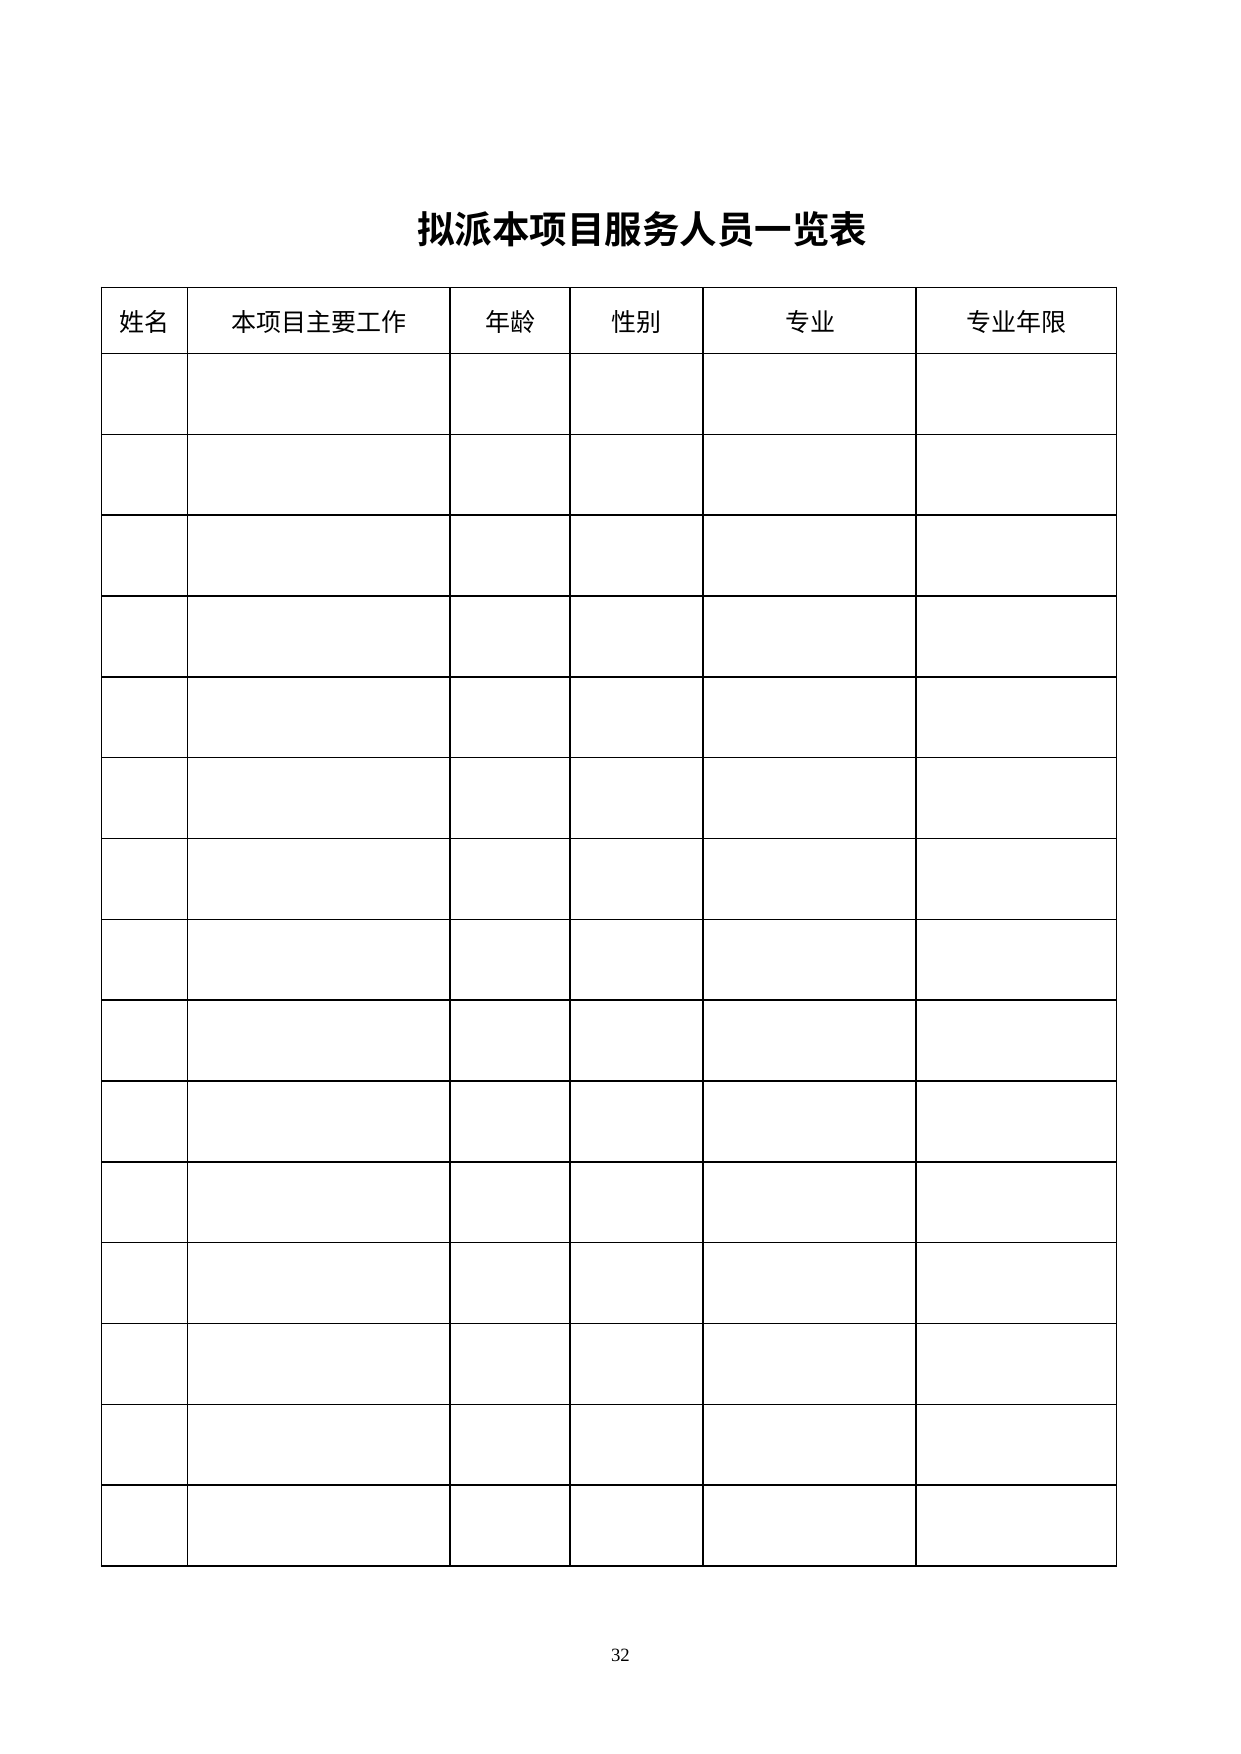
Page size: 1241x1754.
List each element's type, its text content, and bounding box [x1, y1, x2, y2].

table_cell [704, 678, 915, 757]
table_cell [102, 1243, 187, 1323]
table_cell [704, 1082, 915, 1161]
table_cell [451, 758, 569, 838]
table_cell [571, 1405, 702, 1484]
table_cell [188, 435, 449, 514]
table_cell [188, 839, 449, 918]
table_cell [704, 1324, 915, 1403]
table_cell [102, 1486, 187, 1565]
table_cell [451, 920, 569, 999]
table_cell [188, 1001, 449, 1080]
table_cell [188, 597, 449, 676]
table_cell [917, 758, 1116, 838]
table_cell [102, 1163, 187, 1242]
table_cell [704, 839, 915, 918]
table_cell [188, 678, 449, 757]
table_cell [917, 839, 1116, 918]
table_cell [917, 597, 1116, 676]
table_cell [917, 1243, 1116, 1323]
table_cell [571, 516, 702, 595]
table_cell [451, 1163, 569, 1242]
table_cell [188, 758, 449, 838]
table_header 姓名 [102, 288, 187, 353]
table_header 本项目主要工作 [188, 288, 449, 353]
table_cell [571, 597, 702, 676]
table_cell [451, 1001, 569, 1080]
table_cell [188, 516, 449, 595]
table_cell [102, 516, 187, 595]
table_cell [102, 839, 187, 918]
table_header 性别 [571, 288, 702, 353]
table_cell [451, 354, 569, 433]
table_cell [451, 516, 569, 595]
table_cell [917, 516, 1116, 595]
table_cell [188, 1082, 449, 1161]
table_cell [571, 1163, 702, 1242]
table_header 专业 [704, 288, 915, 353]
table_cell [451, 1243, 569, 1323]
table_cell [704, 1486, 915, 1565]
table_cell [102, 435, 187, 514]
table_cell [917, 354, 1116, 433]
table_cell [704, 758, 915, 838]
table_cell [917, 1163, 1116, 1242]
table_cell [451, 678, 569, 757]
table_cell [571, 1486, 702, 1565]
table_cell [704, 1163, 915, 1242]
table_cell [571, 1082, 702, 1161]
table_cell [917, 435, 1116, 514]
table_cell [571, 435, 702, 514]
table_cell [102, 678, 187, 757]
table_cell [451, 1324, 569, 1403]
table_cell [704, 354, 915, 433]
table_cell [188, 1324, 449, 1403]
table_cell [704, 597, 915, 676]
table_cell [102, 758, 187, 838]
table_cell [571, 1001, 702, 1080]
table_cell [571, 354, 702, 433]
table_cell [188, 920, 449, 999]
table_cell [704, 920, 915, 999]
table_cell [704, 1001, 915, 1080]
table_cell [188, 1405, 449, 1484]
table_cell [102, 354, 187, 433]
table_cell [451, 1405, 569, 1484]
table_cell [451, 597, 569, 676]
table_cell [188, 354, 449, 433]
table_cell [704, 435, 915, 514]
table_header 专业年限 [917, 288, 1116, 353]
table_cell [917, 1001, 1116, 1080]
table_cell [704, 1405, 915, 1484]
table_cell [917, 920, 1116, 999]
table_cell [451, 1082, 569, 1161]
table_header 年龄 [451, 288, 569, 353]
table_cell [102, 1082, 187, 1161]
text 拟派本项目服务人员一览表 [156, 194, 1128, 259]
table_cell [188, 1486, 449, 1565]
table_cell [917, 1405, 1116, 1484]
table_cell [102, 1001, 187, 1080]
table_cell [571, 1324, 702, 1403]
table_cell [571, 678, 702, 757]
table_cell [102, 597, 187, 676]
table_cell [451, 435, 569, 514]
table_cell [571, 839, 702, 918]
table_cell [917, 1082, 1116, 1161]
table_cell [571, 1243, 702, 1323]
table_cell [917, 678, 1116, 757]
table_cell [917, 1324, 1116, 1403]
table_cell [571, 758, 702, 838]
table_cell [704, 1243, 915, 1323]
table_cell [102, 1324, 187, 1403]
table_cell [451, 1486, 569, 1565]
table_cell [188, 1163, 449, 1242]
table_cell [917, 1486, 1116, 1565]
table_cell [102, 920, 187, 999]
table_cell [571, 920, 702, 999]
table_cell [188, 1243, 449, 1323]
table_cell [102, 1405, 187, 1484]
table_cell [704, 516, 915, 595]
table_cell [451, 839, 569, 918]
